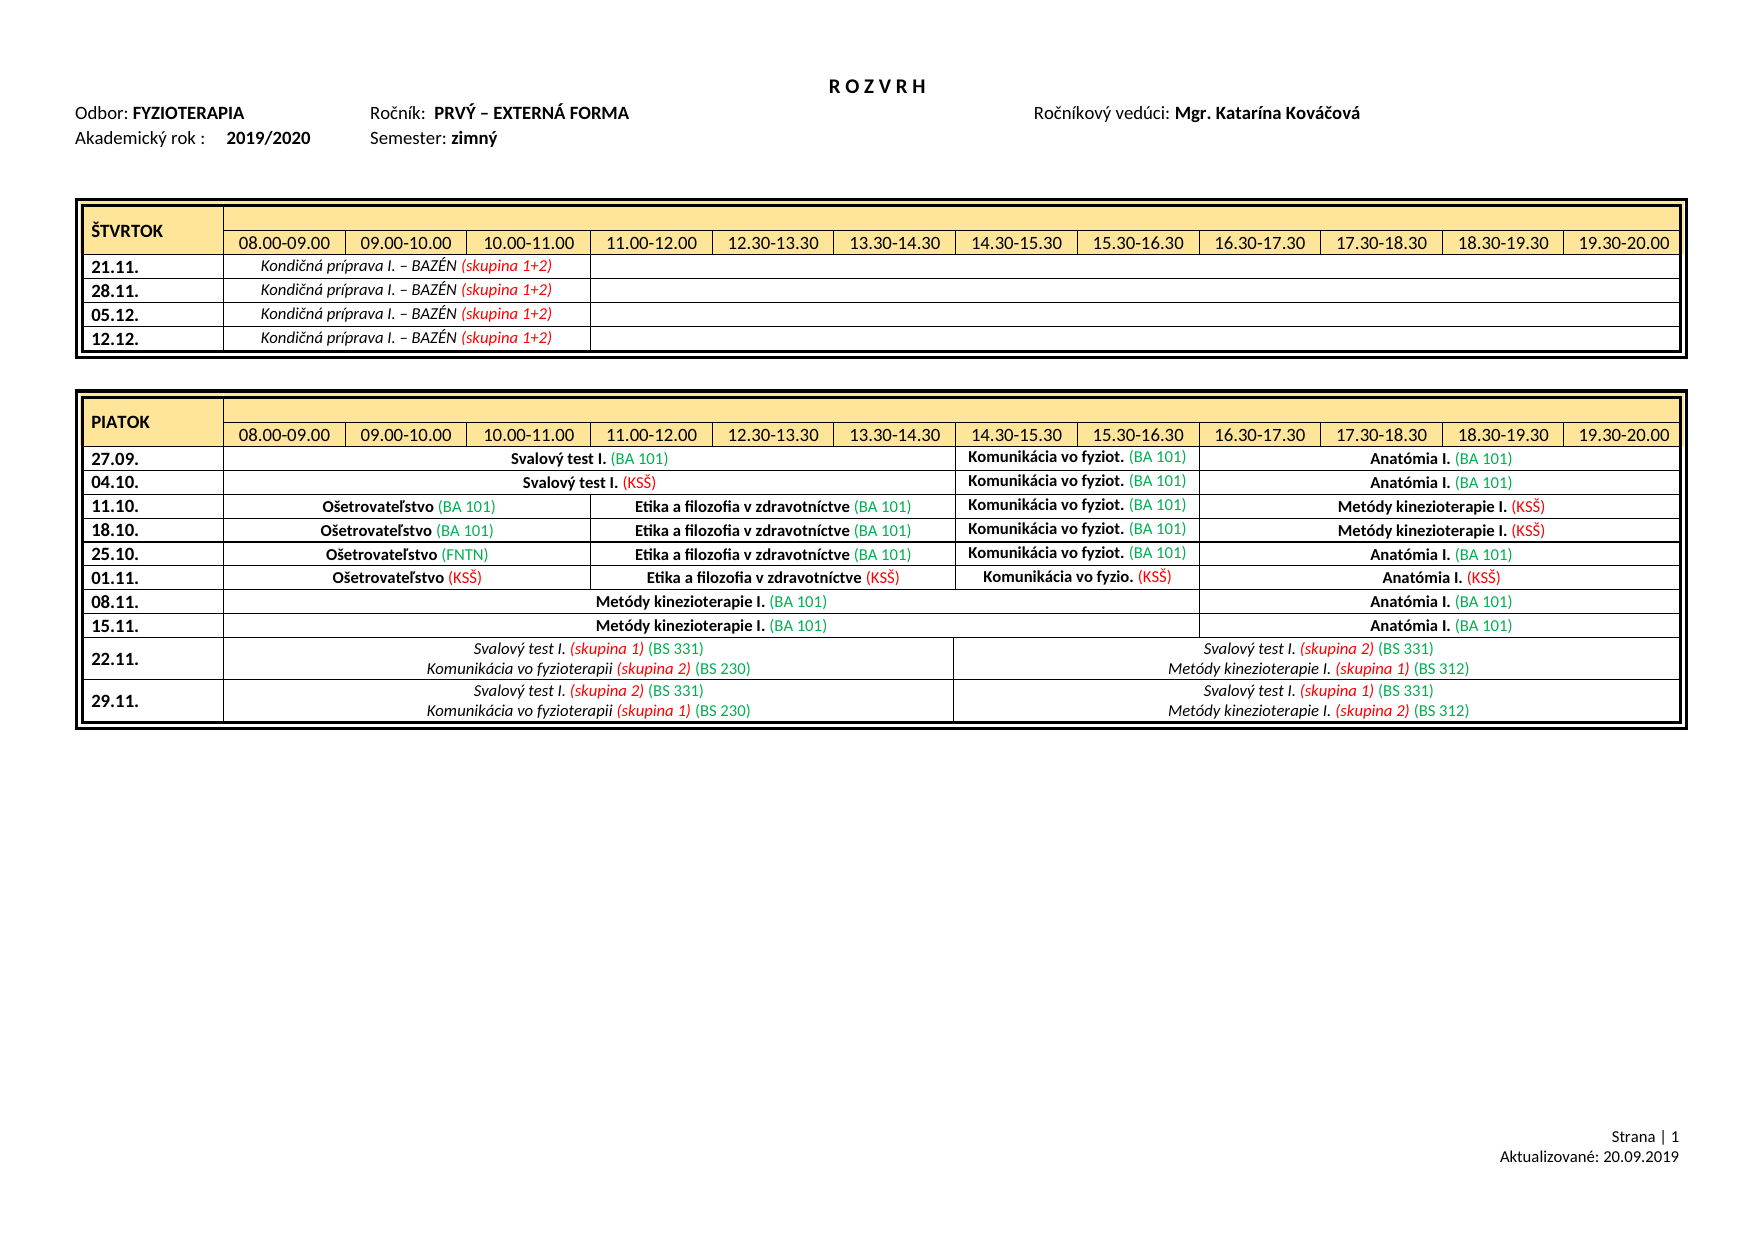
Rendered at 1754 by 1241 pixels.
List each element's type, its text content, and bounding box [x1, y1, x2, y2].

table_cell Ošetrovateľstvo (FNTN) [224, 543, 590, 565]
table_cell 13.30-14.30 [834, 423, 955, 446]
table_cell Etika a filozofia v zdravotníctve (KSŠ) [591, 566, 955, 589]
table_cell Anatómia I. (BA 101) [1200, 447, 1679, 469]
table_cell 11.00-12.00 [591, 423, 712, 446]
table_cell 09.00-10.00 [346, 231, 466, 254]
table_cell Anatómia I. (KSŠ) [1200, 566, 1679, 589]
table_cell 19.30-20.00 [1564, 423, 1679, 446]
table_cell 09.00-10.00 [346, 423, 466, 446]
table_cell 15.30-16.30 [1078, 231, 1199, 254]
table_cell Svalový test I. (KSŠ) [224, 471, 955, 493]
table_cell 08.11. [84, 590, 223, 613]
table_cell Etika a filozofia v zdravotníctve (BA 101) [591, 495, 955, 517]
table_cell Kondičná príprava I. – BAZÉN (skupina 1+2) [224, 327, 590, 350]
table_cell Ošetrovateľstvo (KSŠ) [224, 566, 590, 589]
table_cell Metódy kinezioterapie I. (BA 101) [224, 614, 1199, 637]
table_cell Svalový test I. (skupina 2) (BS 331) Komunikácia vo fyzioterapii (skupina 1) (BS 230) [224, 680, 953, 721]
table_cell Svalový test I. (BA 101) [224, 447, 955, 469]
table_cell Svalový test I. (skupina 2) (BS 331) Metódy kinezioterapie I. (skupina 1) (BS 312) [954, 638, 1679, 679]
table_cell 17.30-18.30 [1321, 231, 1442, 254]
table_cell Anatómia I. (BA 101) [1200, 590, 1679, 613]
table_cell 22.11. [84, 638, 223, 679]
table_header PIATOK [80, 393, 223, 446]
table_cell [591, 303, 1679, 326]
table_cell 08.00-09.00 [224, 423, 345, 446]
table_cell Metódy kinezioterapie I. (BA 101) [224, 590, 1199, 613]
table_cell 04.10. [84, 471, 223, 493]
table_cell 12.30-13.30 [713, 231, 833, 254]
table_cell 14.30-15.30 [956, 231, 1077, 254]
table_cell 10.00-11.00 [467, 231, 590, 254]
table_cell Komunikácia vo fyzio. (KSŠ) [956, 566, 1199, 589]
table_header [224, 393, 1684, 422]
table_cell Komunikácia vo fyziot. (BA 101) [956, 519, 1199, 541]
table_cell Komunikácia vo fyziot. (BA 101) [956, 495, 1199, 517]
table_cell 12.12. [84, 327, 223, 350]
table_cell 15.11. [84, 614, 223, 637]
table_cell Etika a filozofia v zdravotníctve (BA 101) [591, 519, 955, 541]
table_cell 18.30-19.30 [1443, 231, 1563, 254]
table_cell 08.00-09.00 [224, 231, 345, 254]
table_cell Svalový test I. (skupina 1) (BS 331) Komunikácia vo fyzioterapii (skupina 2) (BS 230) [224, 638, 953, 679]
table_cell Kondičná príprava I. – BAZÉN (skupina 1+2) [224, 279, 590, 302]
table_cell Komunikácia vo fyziot. (BA 101) [956, 447, 1199, 469]
table_cell 17.30-18.30 [1321, 423, 1442, 446]
table_cell 12.30-13.30 [713, 423, 833, 446]
table_cell 11.00-12.00 [591, 231, 712, 254]
table_cell 27.09. [84, 447, 223, 469]
table_cell 15.30-16.30 [1078, 423, 1199, 446]
table_cell 16.30-17.30 [1200, 231, 1320, 254]
table_cell Anatómia I. (BA 101) [1200, 471, 1679, 493]
table_header ŠTVRTOK [80, 201, 223, 254]
table_cell Anatómia I. (BA 101) [1200, 543, 1679, 565]
table_cell [591, 327, 1679, 350]
table_cell 29.11. [84, 680, 223, 721]
table_cell Komunikácia vo fyziot. (BA 101) [956, 543, 1199, 565]
table_cell 11.10. [84, 495, 223, 517]
table_cell Etika a filozofia v zdravotníctve (BA 101) [591, 543, 955, 565]
table_cell [591, 279, 1679, 302]
table_cell [591, 255, 1679, 278]
table_cell 13.30-14.30 [834, 231, 955, 254]
table_cell Metódy kinezioterapie I. (KSŠ) [1200, 519, 1679, 541]
table_cell 14.30-15.30 [956, 423, 1077, 446]
table_cell 10.00-11.00 [467, 423, 590, 446]
table_cell Ošetrovateľstvo (BA 101) [224, 519, 590, 541]
table_cell Kondičná príprava I. – BAZÉN (skupina 1+2) [224, 255, 590, 278]
table_cell Ošetrovateľstvo (BA 101) [224, 495, 590, 517]
table_cell 21.11. [84, 255, 223, 278]
table_cell Komunikácia vo fyziot. (BA 101) [956, 471, 1199, 493]
table_cell 28.11. [84, 279, 223, 302]
table_cell Metódy kinezioterapie I. (KSŠ) [1200, 495, 1679, 517]
table_cell 19.30-20.00 [1564, 231, 1679, 254]
table_cell 18.10. [84, 519, 223, 541]
table_header [224, 201, 1684, 230]
table_cell Anatómia I. (BA 101) [1200, 614, 1679, 637]
table_cell 25.10. [84, 543, 223, 565]
table_cell 05.12. [84, 303, 223, 326]
table_cell Kondičná príprava I. – BAZÉN (skupina 1+2) [224, 303, 590, 326]
table_cell 01.11. [84, 566, 223, 589]
table_cell 18.30-19.30 [1443, 423, 1563, 446]
table_cell 16.30-17.30 [1200, 423, 1320, 446]
table_cell Svalový test I. (skupina 1) (BS 331) Metódy kinezioterapie I. (skupina 2) (BS 312) [954, 680, 1679, 721]
